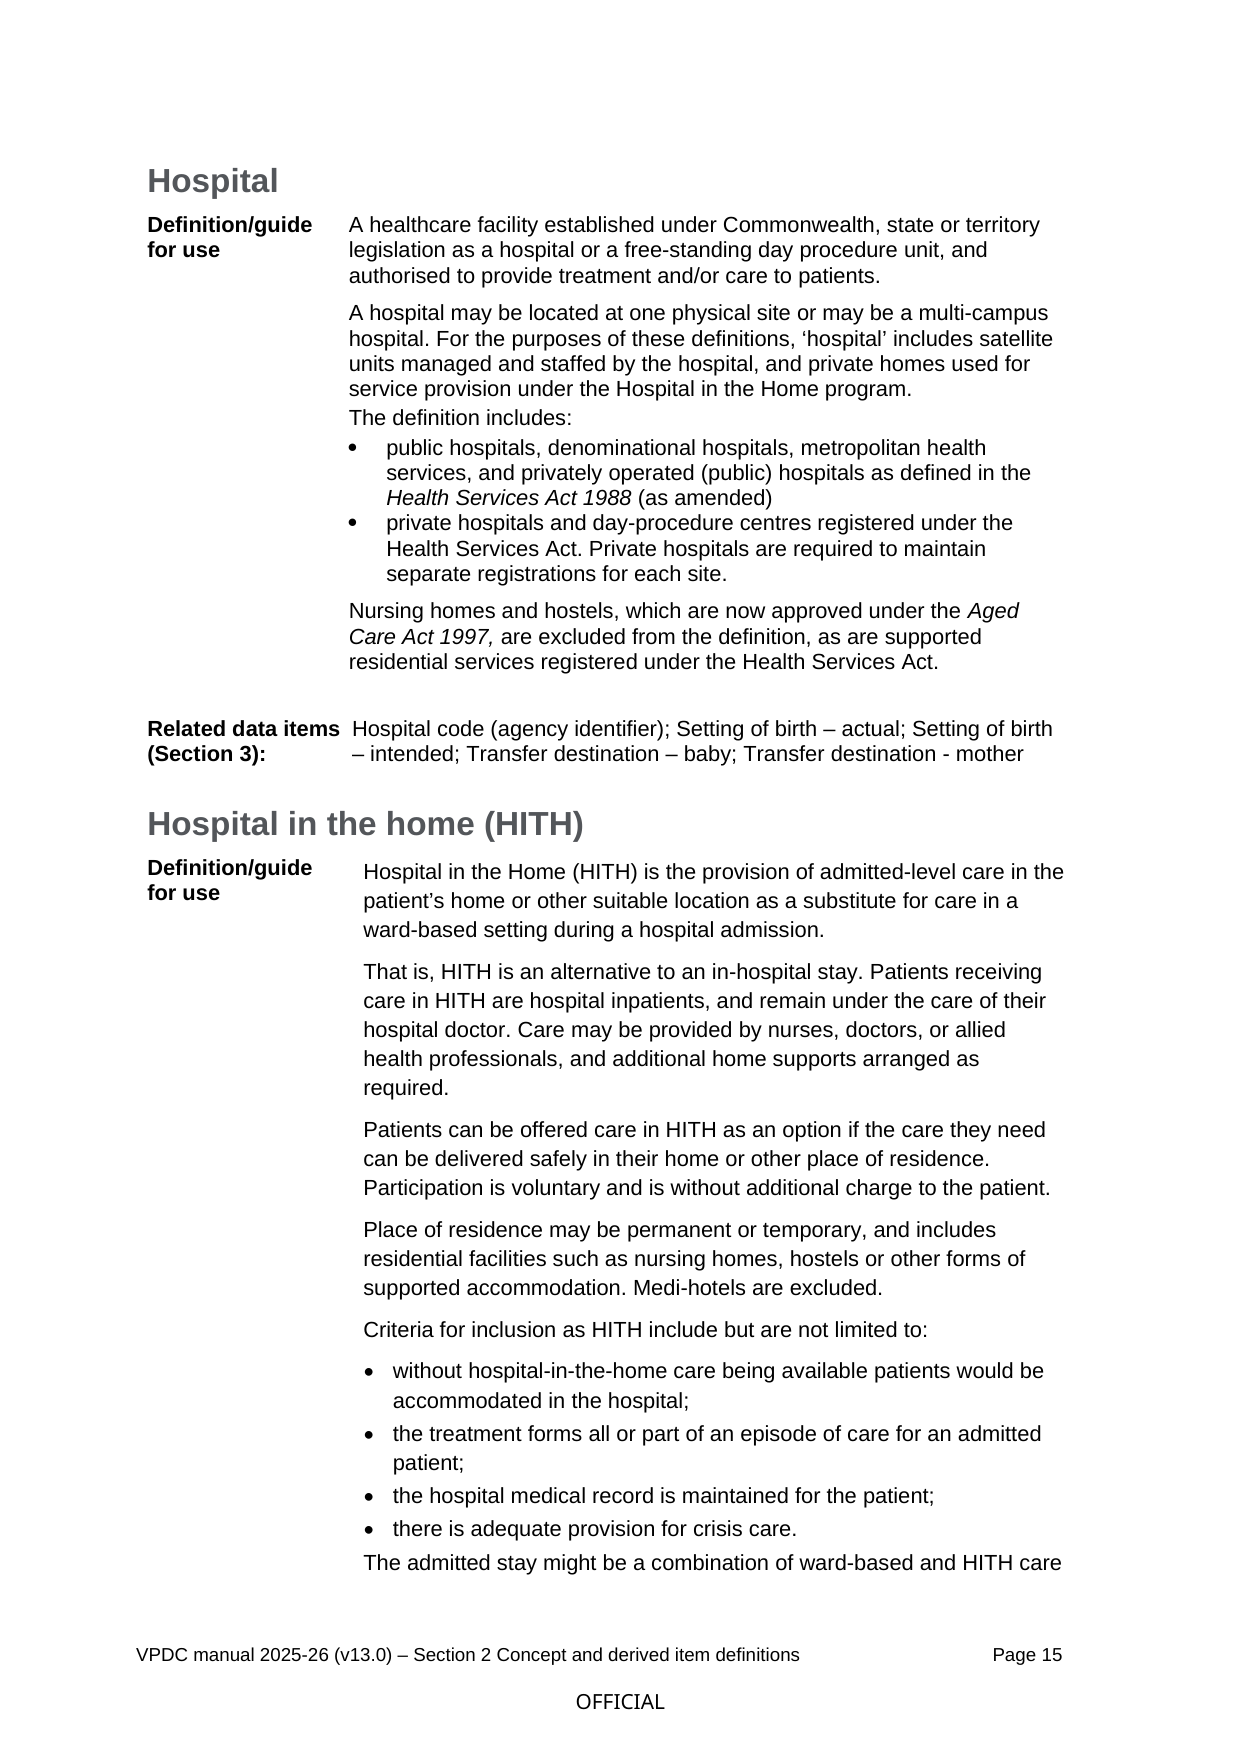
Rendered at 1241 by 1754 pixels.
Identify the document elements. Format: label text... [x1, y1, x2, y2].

table_cell Definition/guide for use [136, 212, 337, 716]
table_cell Hospital [136, 124, 1081, 212]
table_cell A healthcare facility established under Commonwealth, state or territory legislation as a hospital or a free-standing day procedure unit, and authorised to provide treatment and/or care to patients. A hospital may be located at one physical site or may be a multi-campus hospital. For the purposes of these definitions, ‘hospital’ includes satellite units managed and staffed by the hospital, and private homes used for service provision under the Hospital in the Home program. The definition includes: public hospitals, denominational hospitals, metropolitan health services, and privately operated (public) hospitals as defined in the Health Services Act 1988 (as amended) private hospitals and day-procedure centres registered under the Health Services Act. Private hospitals are required to maintain separate registrations for each site. Nursing homes and hostels, which are now approved under the Aged Care Act 1997, are excluded from the definition, as are supported residential services registered under the Health Services Act. [337, 212, 1081, 716]
table_cell Related data items (Section 3): [136, 716, 352, 766]
table_cell Hospital code (agency identifier); Setting of birth – actual; Setting of birth – intended; Transfer destination – baby; Transfer destination - mother [352, 716, 1081, 766]
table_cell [352, 855, 1081, 1576]
table_cell Hospital in the home (HITH) [136, 766, 1081, 855]
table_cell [136, 855, 352, 1576]
